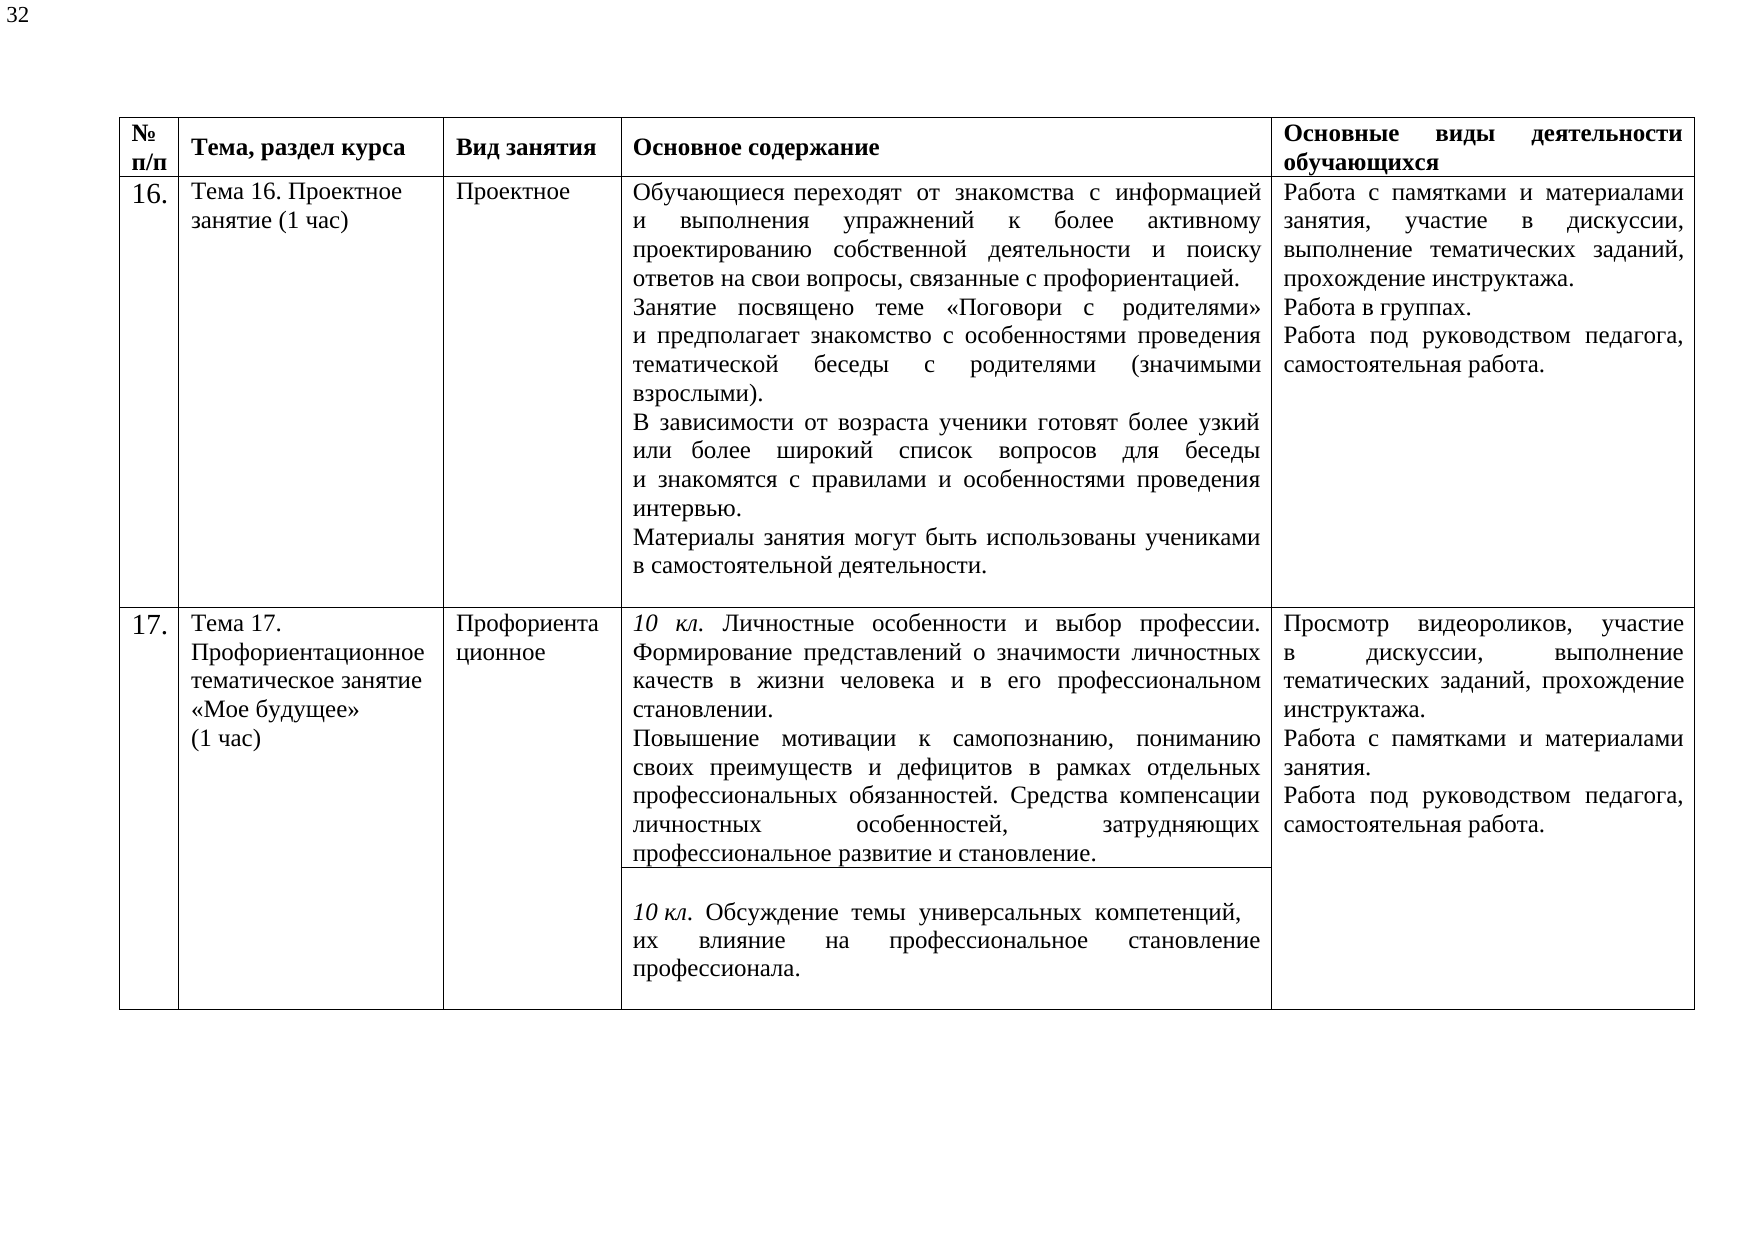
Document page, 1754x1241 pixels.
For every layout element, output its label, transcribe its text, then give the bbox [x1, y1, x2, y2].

table_header Тема, раздел курса [179, 118, 443, 176]
table_header Основные виды деятельности обучающихся [1272, 118, 1694, 176]
table_cell Обучающиеся переходят от знакомства с информацией и выполнения упражнений к более активному проектированию собственной деятельности и поиску ответов на свои вопросы, связанные с профориентацией. Занятие посвящено теме «Поговори с родителями» и предполагает знакомство с особенностями проведения тематической беседы с родителями (значимыми взрослыми). В зависимости от возраста ученики готовят более узкий или более широкий список вопросов для беседы и знакомятся с правилами и особенностями проведения интервью. Материалы занятия могут быть использованы учениками в самостоятельной деятельности. [622, 177, 1271, 607]
table_cell Профориента ционное [444, 608, 621, 1009]
table_cell 10 кл. Личностные особенности и выбор профессии. Формирование представлений о значимости личностных качеств в жизни человека и в его профессиональном становлении. Повышение мотивации к самопознанию, пониманию своих преимуществ и дефицитов в рамках отдельных профессиональных обязанностей. Средства компенсации личностных особенностей, затрудняющих профессиональное развитие и становление. [622, 608, 1271, 867]
table_cell Просмотр видеороликов, участие в дискуссии, выполнение тематических заданий, прохождение инструктажа. Работа с памятками и материалами занятия. Работа под руководством педагога, самостоятельная работа. [1272, 608, 1694, 1009]
table_cell Проектное [444, 177, 621, 607]
table_header Вид занятия [444, 118, 621, 176]
table_cell 17. [120, 608, 178, 1009]
table_cell Тема 17. Профориентационное тематическое занятие «Мое будущее» (1 час) [179, 608, 443, 1009]
table_cell 16. [120, 177, 178, 607]
table_header № п/п [120, 118, 178, 176]
table_header Основное содержание [622, 118, 1271, 176]
table_cell 10 кл. Обсуждение темы универсальных компетенций, их влияние на профессиональное становление профессионала. [622, 868, 1271, 1009]
table_cell Тема 16. Проектное занятие (1 час) [179, 177, 443, 607]
table_cell Работа с памятками и материалами занятия, участие в дискуссии, выполнение тематических заданий, прохождение инструктажа. Работа в группах. Работа под руководством педагога, самостоятельная работа. [1272, 177, 1694, 607]
